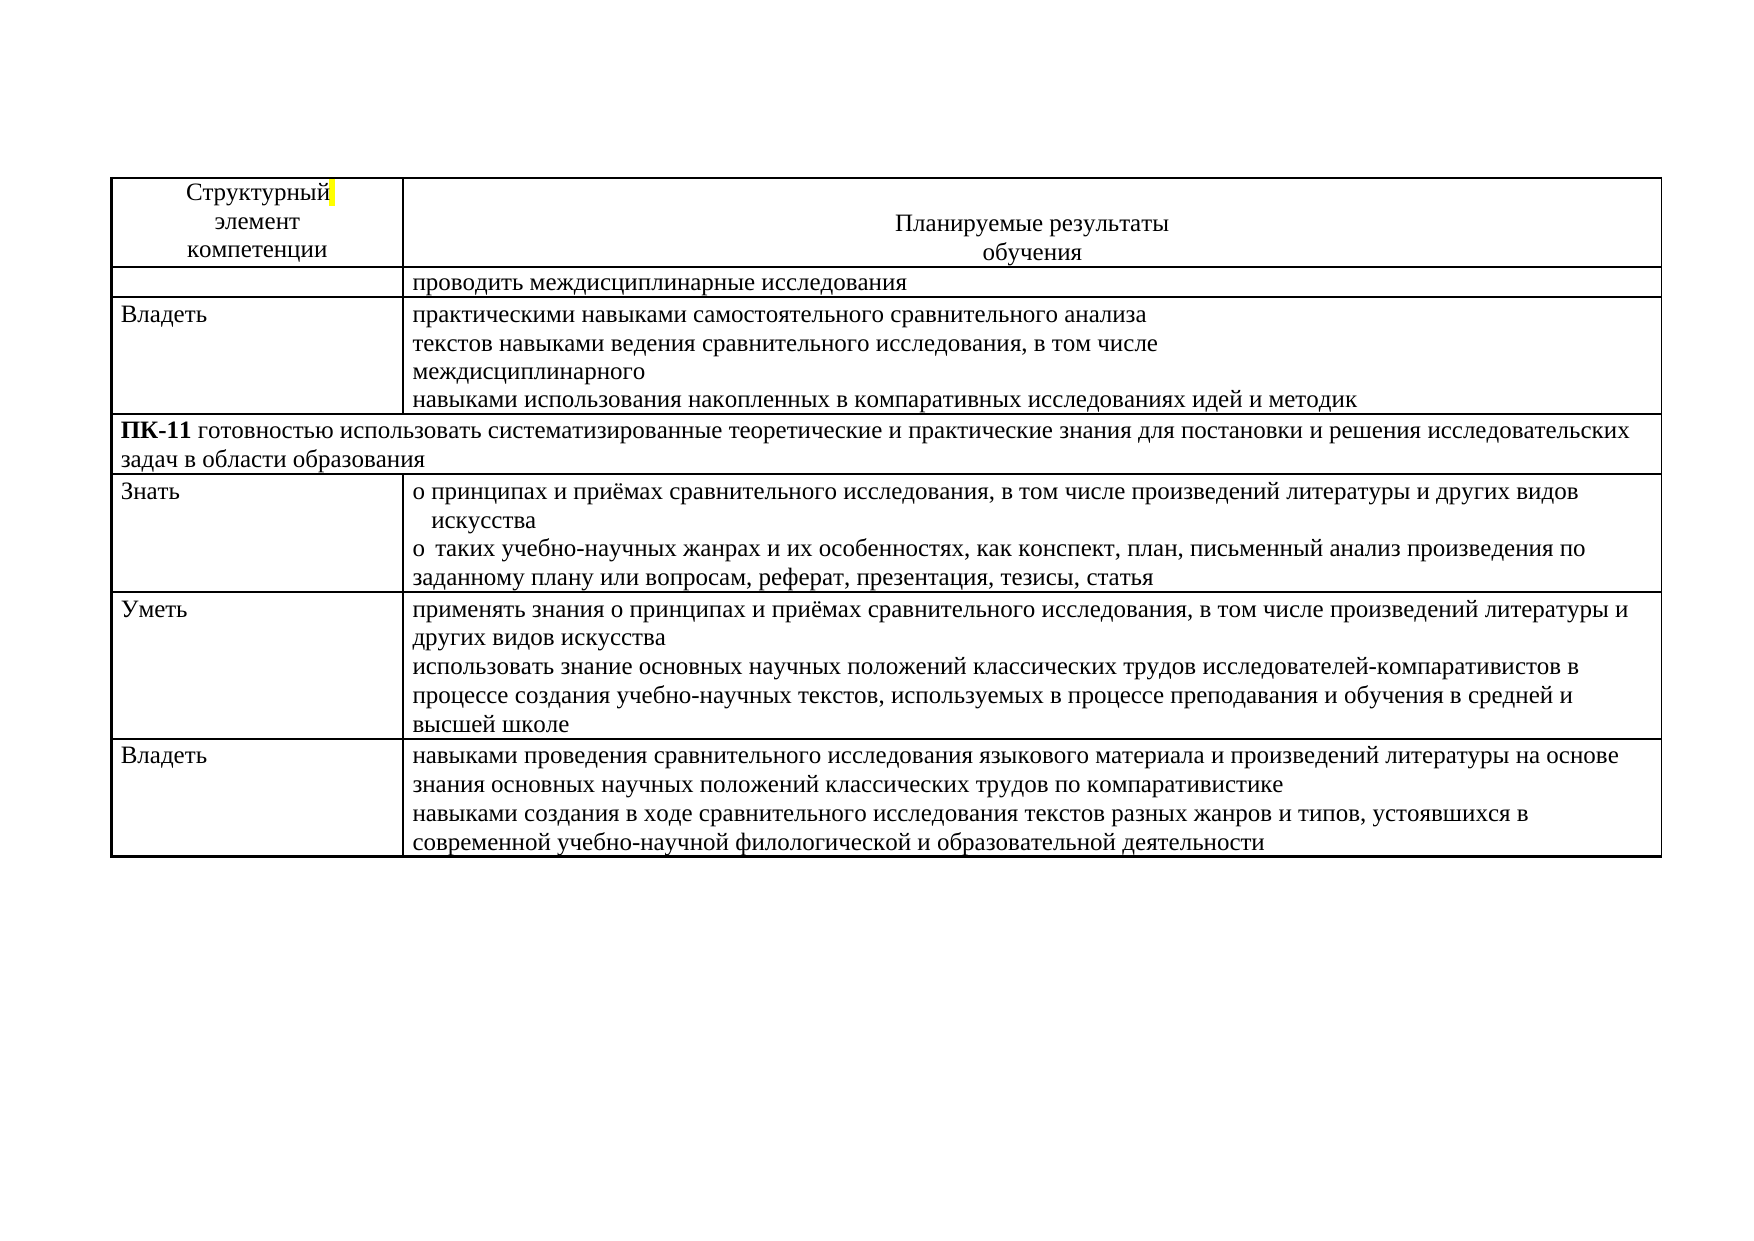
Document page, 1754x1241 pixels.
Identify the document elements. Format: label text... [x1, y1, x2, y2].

table_cell ПК-11 готовностью использовать систематизированные теоретические и практические знания для постановки и решения исследовательских задач в области образования [113, 415, 1661, 473]
table_header [335, 179, 402, 206]
table_cell Знать [113, 475, 402, 591]
table_cell проводить междисциплинарные исследования [404, 268, 1661, 296]
table_cell [113, 268, 402, 296]
table_cell Уметь [113, 593, 402, 737]
table_cell Владеть [113, 298, 402, 413]
table_cell Владеть [113, 740, 402, 855]
table_cell элемент компетенции [113, 206, 402, 266]
table_header Структурный [113, 179, 329, 206]
table_cell применять знания о принципах и приёмах сравнительного исследования, в том числе произведений литературы и других видов искусства использовать знание основных научных положений классических трудов исследователей-компаративистов в процессе создания учебно-научных текстов, используемых в процессе преподавания и обучения в средней и высшей школе [404, 593, 1661, 737]
table_header Планируемые результаты обучения [404, 179, 1661, 266]
table_cell навыками проведения сравнительного исследования языкового материала и произведений литературы на основе знания основных научных положений классических трудов по компаративистике навыками создания в ходе сравнительного исследования текстов разных жанров и типов, устоявшихся в современной учебно-научной филологической и образовательной деятельности [404, 740, 1661, 855]
table_cell принципах и приёмах сравнительного исследования, в том числе произведений литературы и других видов искусства таких учебно-научных жанрах и их особенностях, как конспект, план, письменный анализ произведения по заданному плану или вопросам, реферат, презентация, тезисы, статья [404, 475, 1661, 591]
table_cell практическими навыками самостоятельного сравнительного анализа текстов навыками ведения сравнительного исследования, в том числе междисциплинарного навыками использования накопленных в компаративных исследованиях идей и методик [404, 298, 1661, 413]
